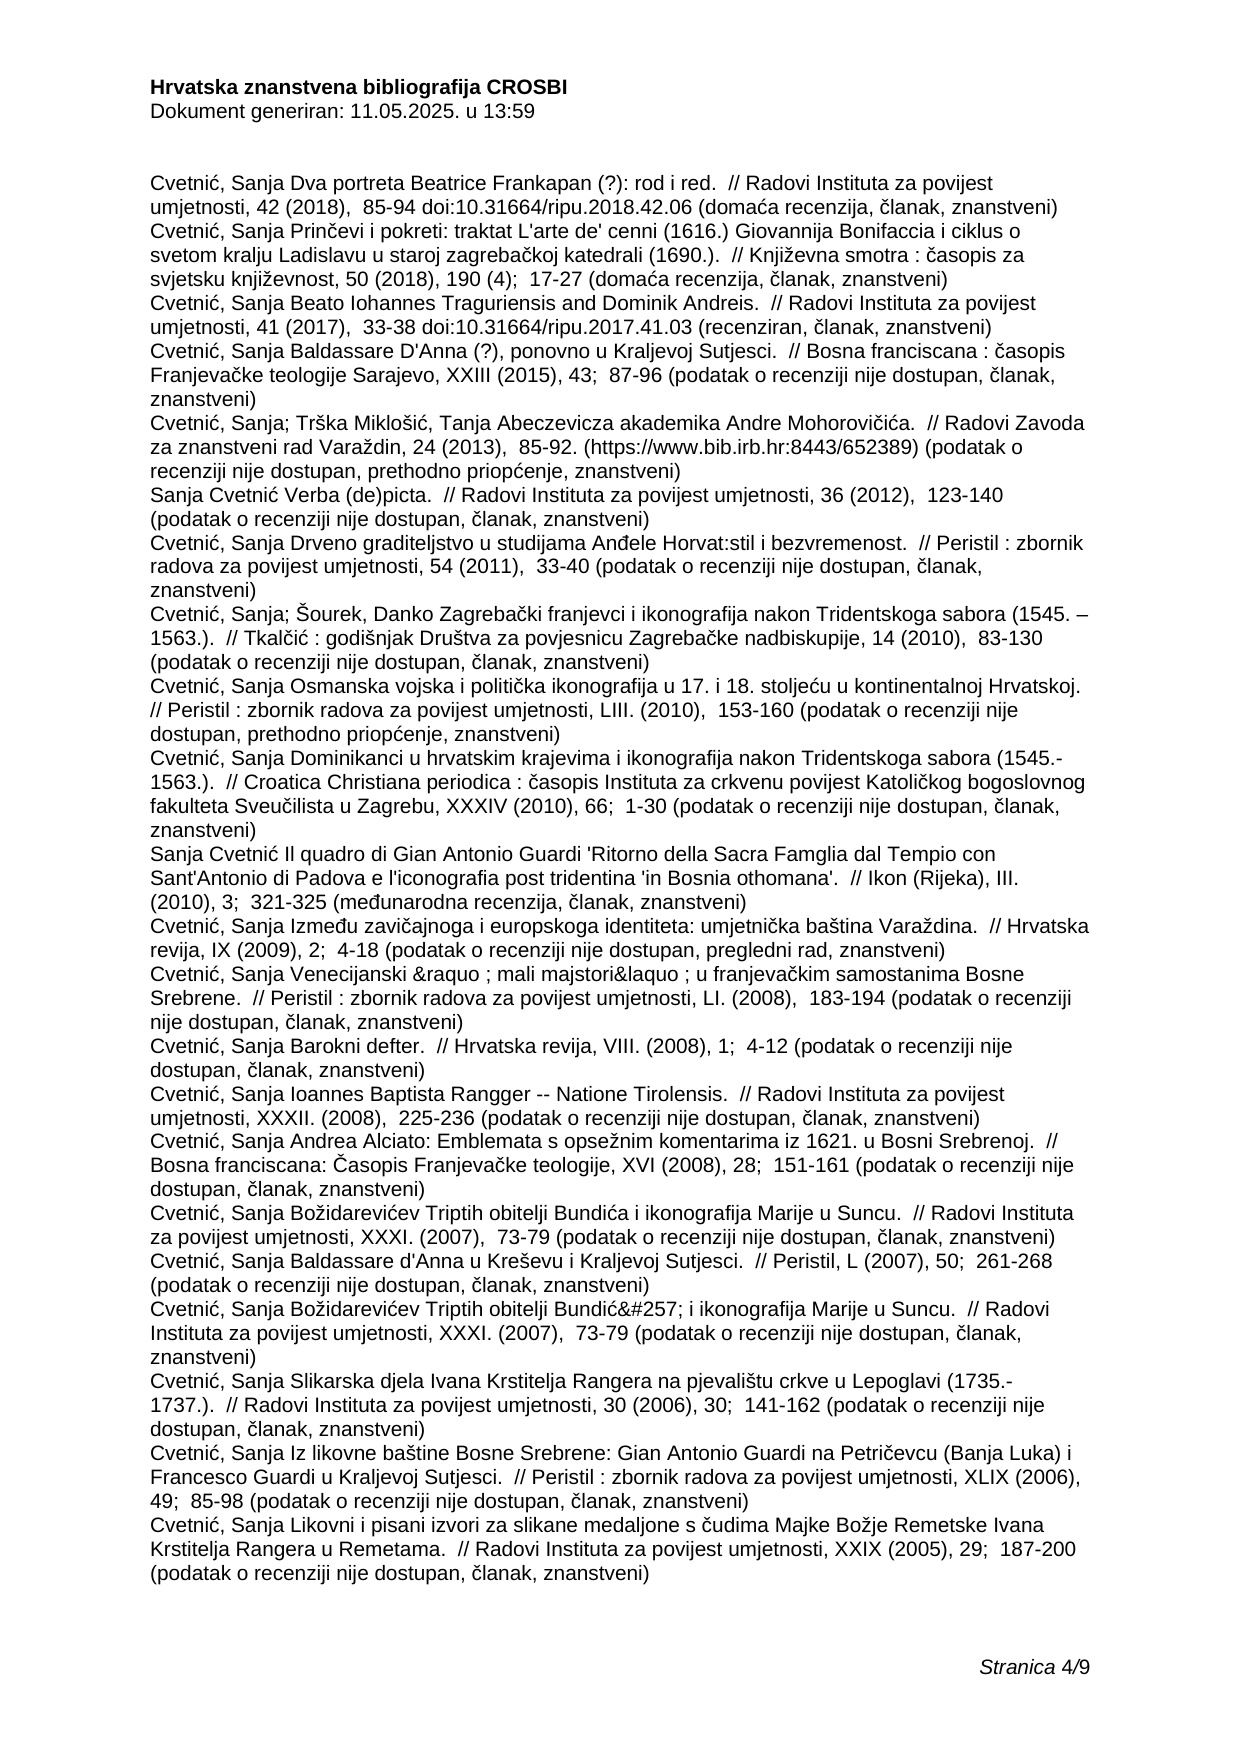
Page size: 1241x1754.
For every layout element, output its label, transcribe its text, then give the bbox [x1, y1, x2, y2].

text Cvetnić, Sanja [150, 1513, 1090, 1584]
text Cvetnić, Sanja; Trška Miklošić, Tanja [150, 411, 1090, 482]
text Sanja Cvetnić [150, 482, 1090, 530]
text Cvetnić, Sanja [150, 746, 1090, 842]
text Cvetnić, Sanja [150, 674, 1090, 746]
text Cvetnić, Sanja [150, 914, 1090, 962]
text Cvetnić, Sanja [150, 962, 1090, 1033]
text Cvetnić, Sanja [150, 171, 1090, 219]
text Cvetnić, Sanja [150, 1081, 1090, 1129]
text Cvetnić, Sanja [150, 1201, 1090, 1249]
text Cvetnić, Sanja [150, 1369, 1090, 1441]
text Sanja Cvetnić [150, 842, 1090, 914]
text Cvetnić, Sanja [150, 291, 1090, 339]
text Cvetnić, Sanja [150, 1249, 1090, 1297]
text Cvetnić, Sanja [150, 219, 1090, 291]
text Cvetnić, Sanja [150, 1033, 1090, 1081]
text Cvetnić, Sanja [150, 1441, 1090, 1513]
text Cvetnić, Sanja [150, 1129, 1090, 1201]
text Cvetnić, Sanja [150, 1297, 1090, 1369]
text Cvetnić, Sanja [150, 339, 1090, 411]
text Cvetnić, Sanja; Šourek, Danko [150, 602, 1090, 674]
text Cvetnić, Sanja [150, 530, 1090, 602]
